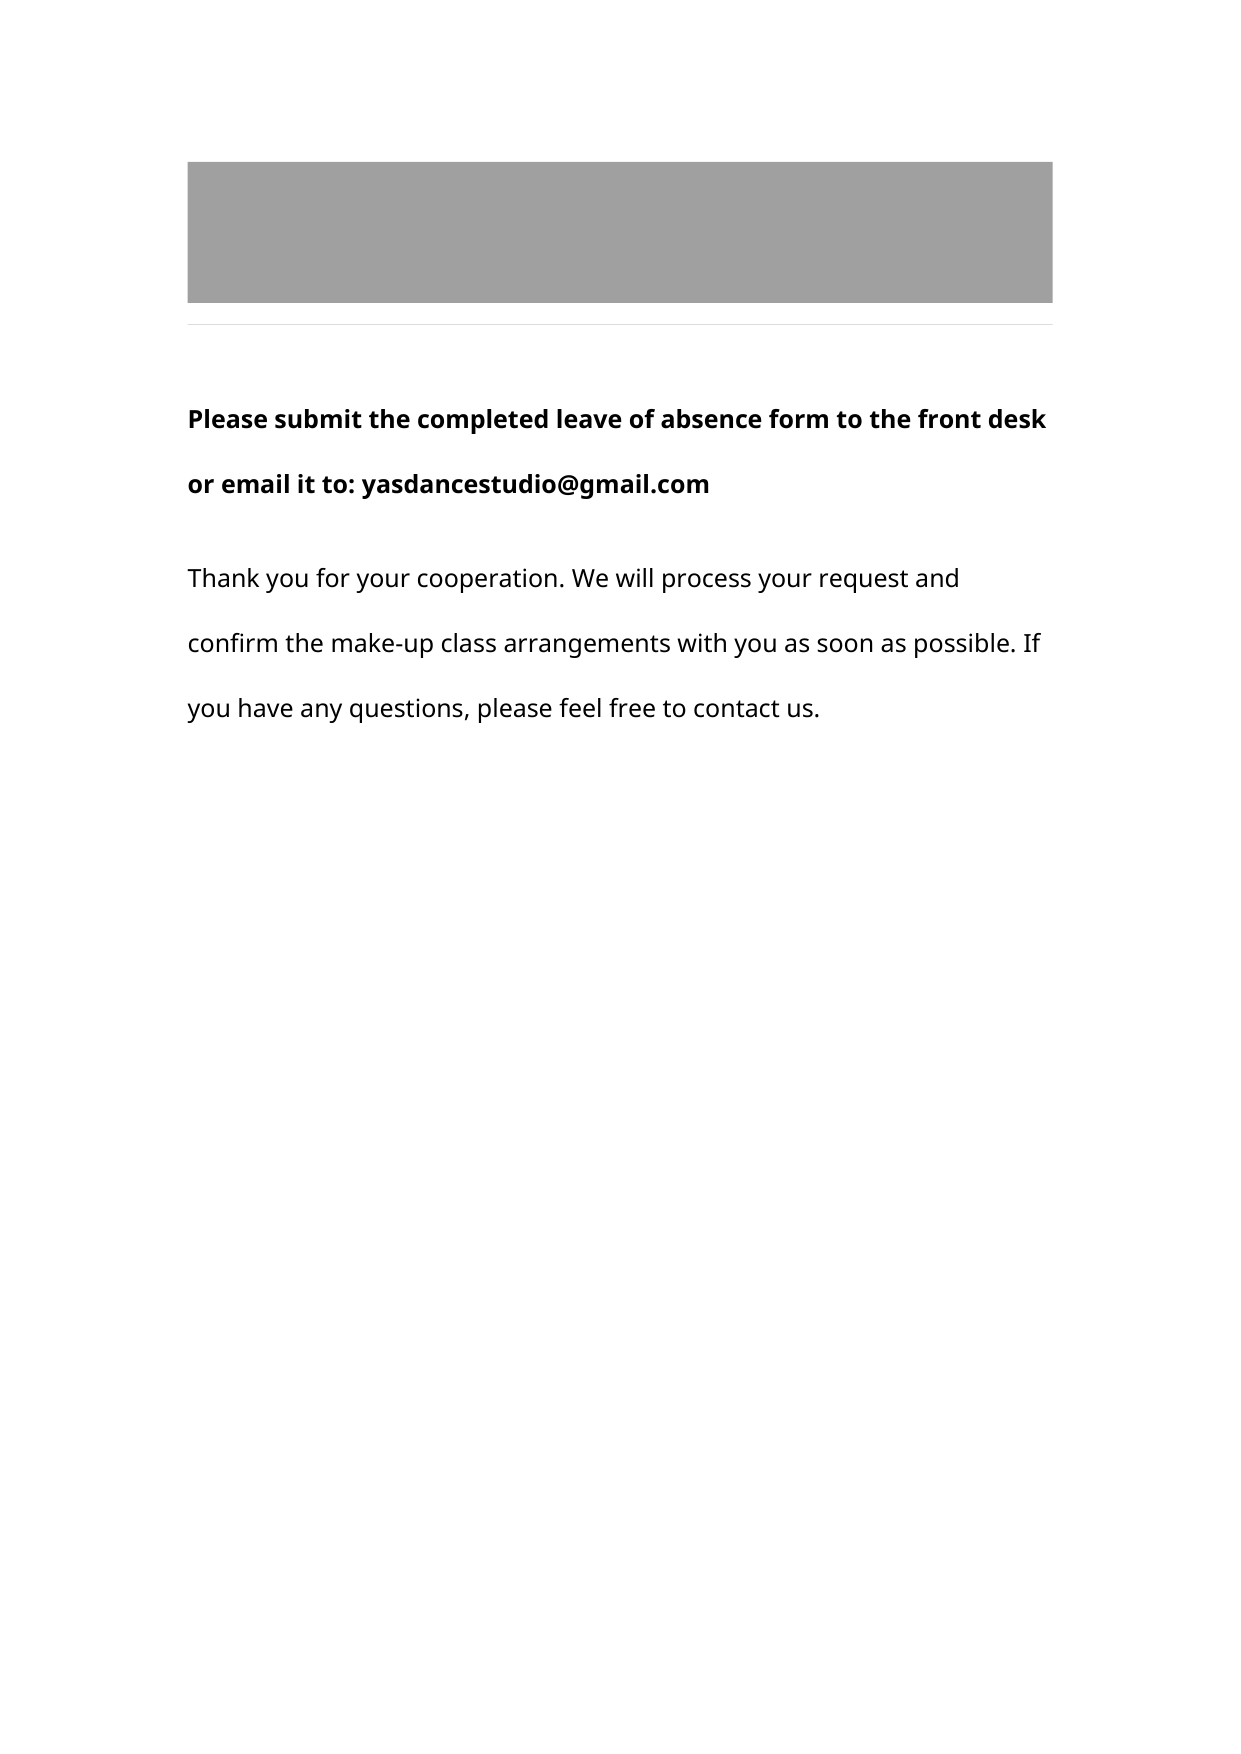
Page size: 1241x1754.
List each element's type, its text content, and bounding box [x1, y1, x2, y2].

text Please submit the completed leave of absence form to the front desk or email it to: yasdancestudio@gmail.com [187, 386, 1053, 516]
text Thank you for your cooperation. We will process your request and confirm the make-up class arrangements with you as soon as possible. If you have any questions, please feel free to contact us. [187, 545, 1053, 740]
